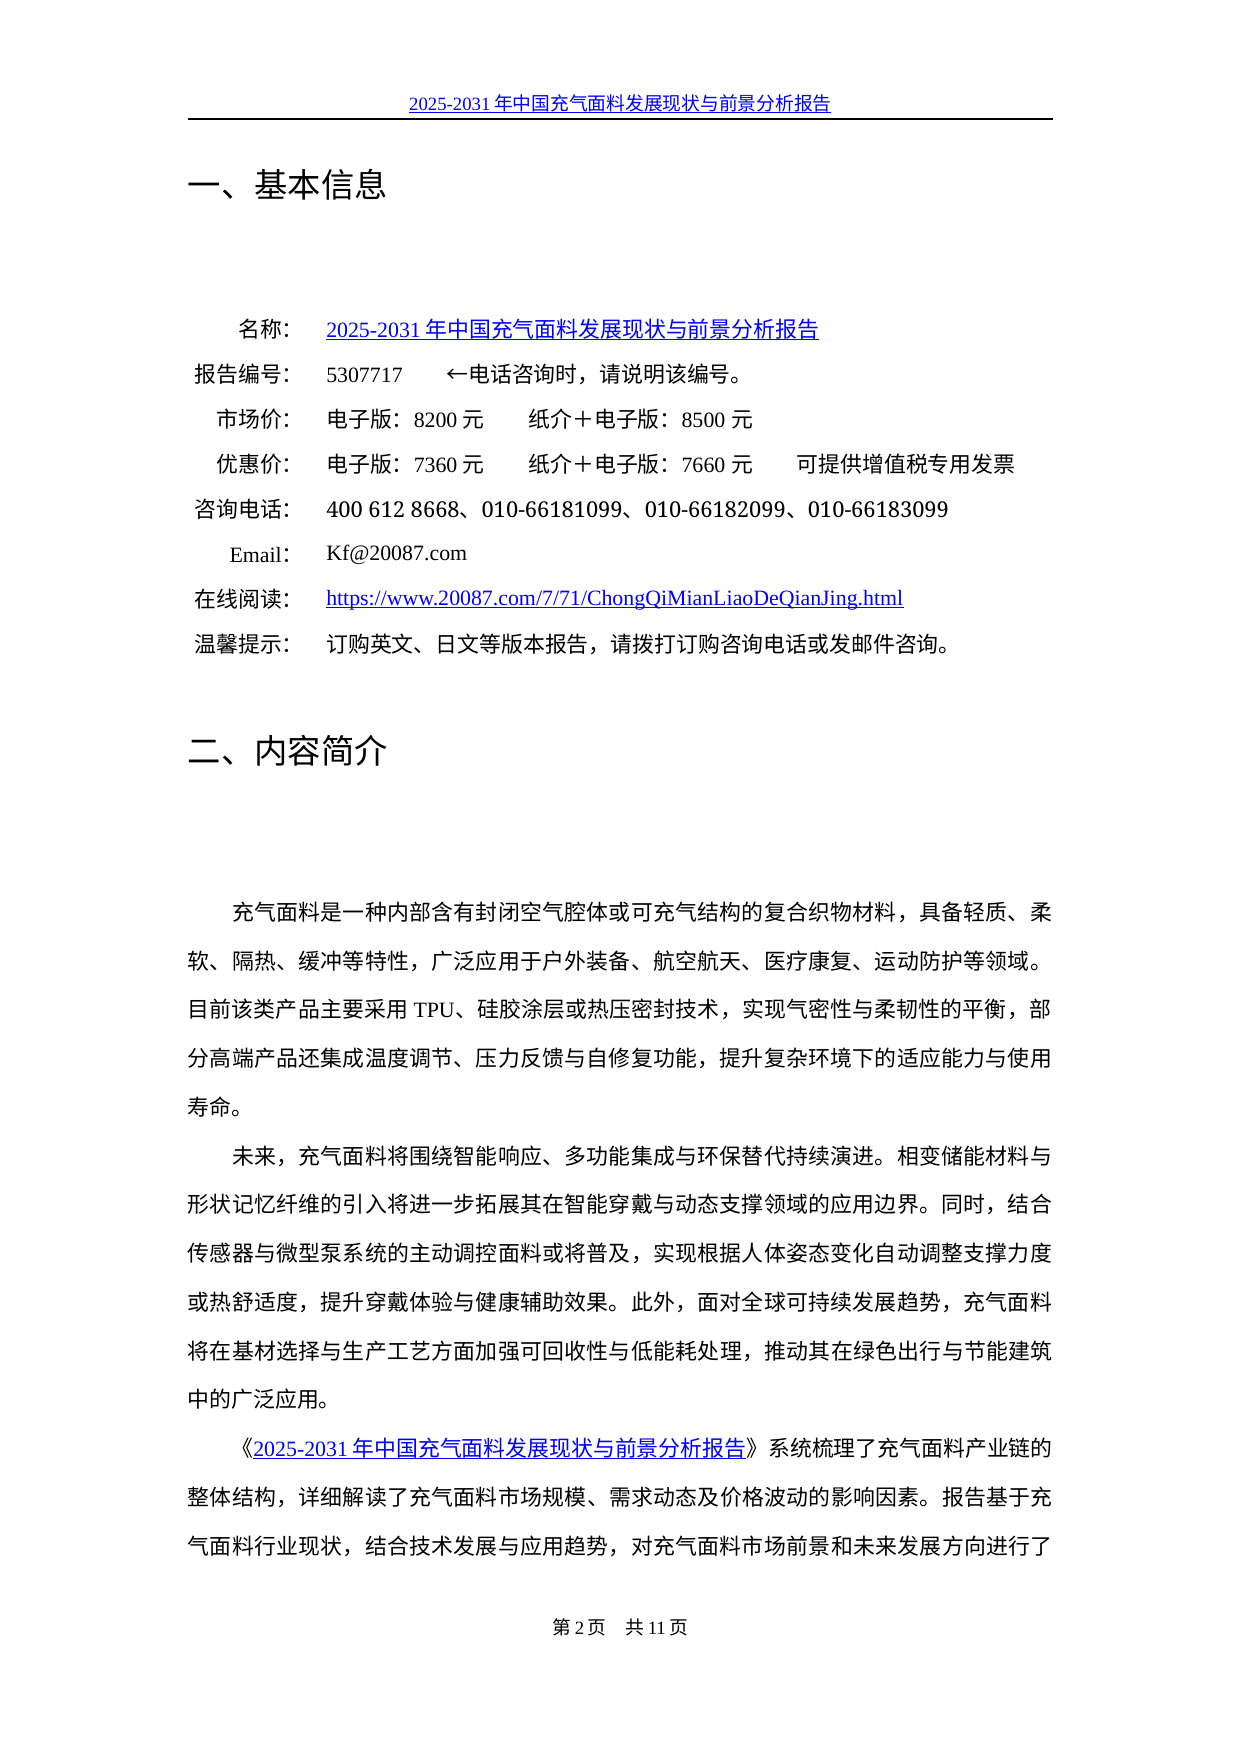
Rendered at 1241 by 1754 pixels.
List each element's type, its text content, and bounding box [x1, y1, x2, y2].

table_cell [315, 582, 1073, 627]
title 二、内容简介 [187, 717, 1053, 782]
table_cell 5307717 ←电话咨询时，请说明该编号。 [315, 357, 1073, 402]
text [187, 894, 1053, 1561]
table_cell 报告编号： [167, 357, 315, 402]
table_cell 优惠价： [167, 447, 315, 492]
table_cell 咨询电话： [167, 492, 315, 537]
table_header 名称： [167, 312, 315, 357]
table_cell 电子版：8200 元 纸介＋电子版：8500 元 [315, 402, 1073, 447]
table_cell 市场价： [167, 402, 315, 447]
table_cell 订购英文、日文等版本报告，请拨打订购咨询电话或发邮件咨询。 [315, 627, 1073, 672]
table_cell 电子版：7360 元 纸介＋电子版：7660 元 可提供增值税专用发票 [315, 447, 1073, 492]
table_cell 400 612 8668、010-66181099、010-66182099、010-66183099 [315, 492, 1073, 537]
table_cell 温馨提示： [167, 627, 315, 672]
title 一、基本信息 [187, 150, 1053, 215]
table_cell Email： [167, 537, 315, 582]
table_cell Kf@20087.com [315, 537, 1073, 582]
table_cell 在线阅读： [167, 582, 315, 627]
table_header 2025-2031年中国充气面料发展现状与前景分析报告 [315, 312, 1073, 357]
